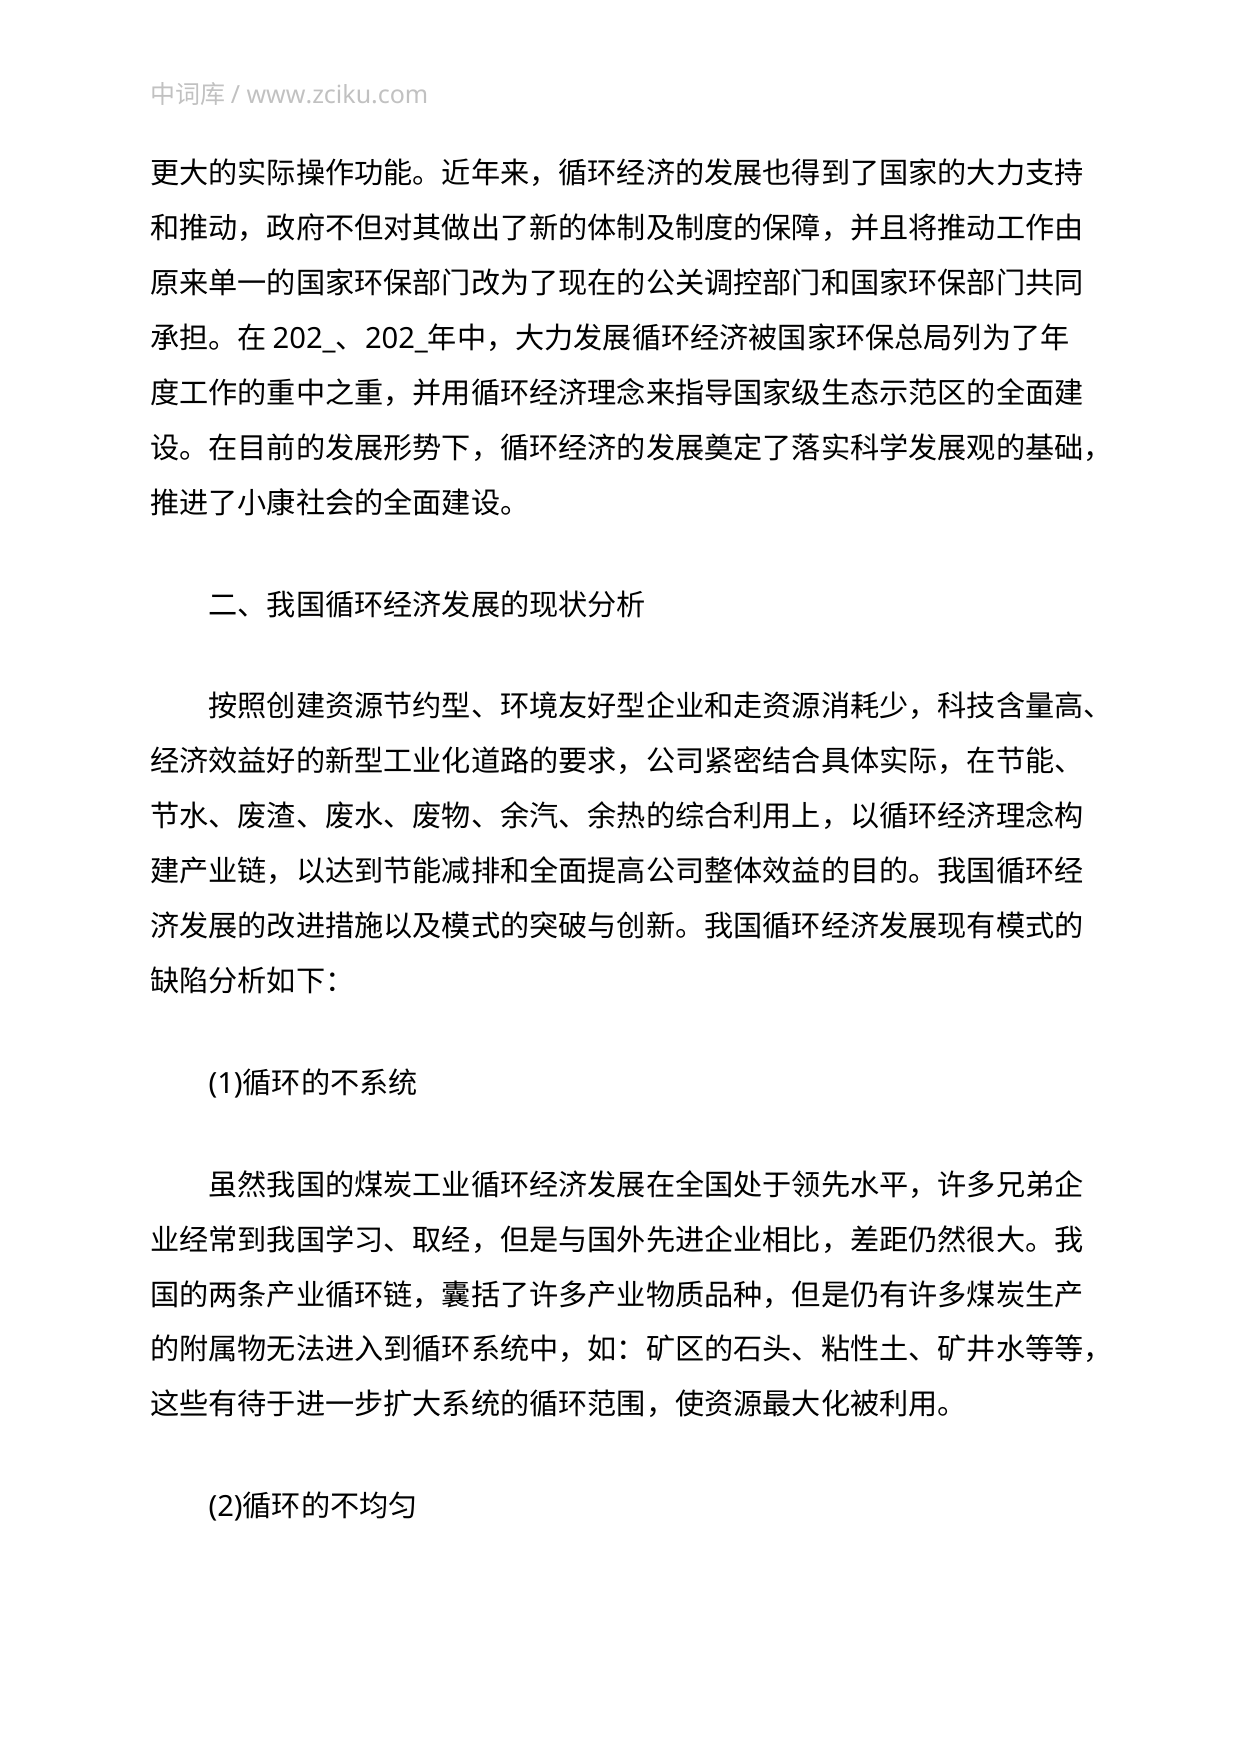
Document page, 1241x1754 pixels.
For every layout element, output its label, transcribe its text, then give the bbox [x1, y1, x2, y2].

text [150, 150, 1090, 522]
text 虽然我国的煤炭工业循环经济发展在全国处于领先水平，许多兄弟企业经常到我国学习、取经，但是与国外先进企业相比，差距仍然很大。我国的两条产业循环链，囊括了许多产业物质品种，但是仍有许多煤炭生产的附属物无法进入到循环系统中，如：矿区的石头、粘性土、矿井水等等，这些有待于进一步扩大系统的循环范围，使资源最大化被利用。 [150, 1161, 1090, 1423]
text (2)循环的不均匀 [150, 1483, 1090, 1525]
text 按照创建资源节约型、环境友好型企业和走资源消耗少，科技含量高、经济效益好的新型工业化道路的要求，公司紧密结合具体实际，在节能、节水、废渣、废水、废物、余汽、余热的综合利用上，以循环经济理念构建产业链，以达到节能减排和全面提高公司整体效益的目的。我国循环经济发展的改进措施以及模式的突破与创新。我国循环经济发展现有模式的缺陷分析如下： [150, 683, 1090, 1000]
text (1)循环的不系统 [150, 1059, 1090, 1102]
text 二、我国循环经济发展的现状分析 [150, 581, 1090, 623]
